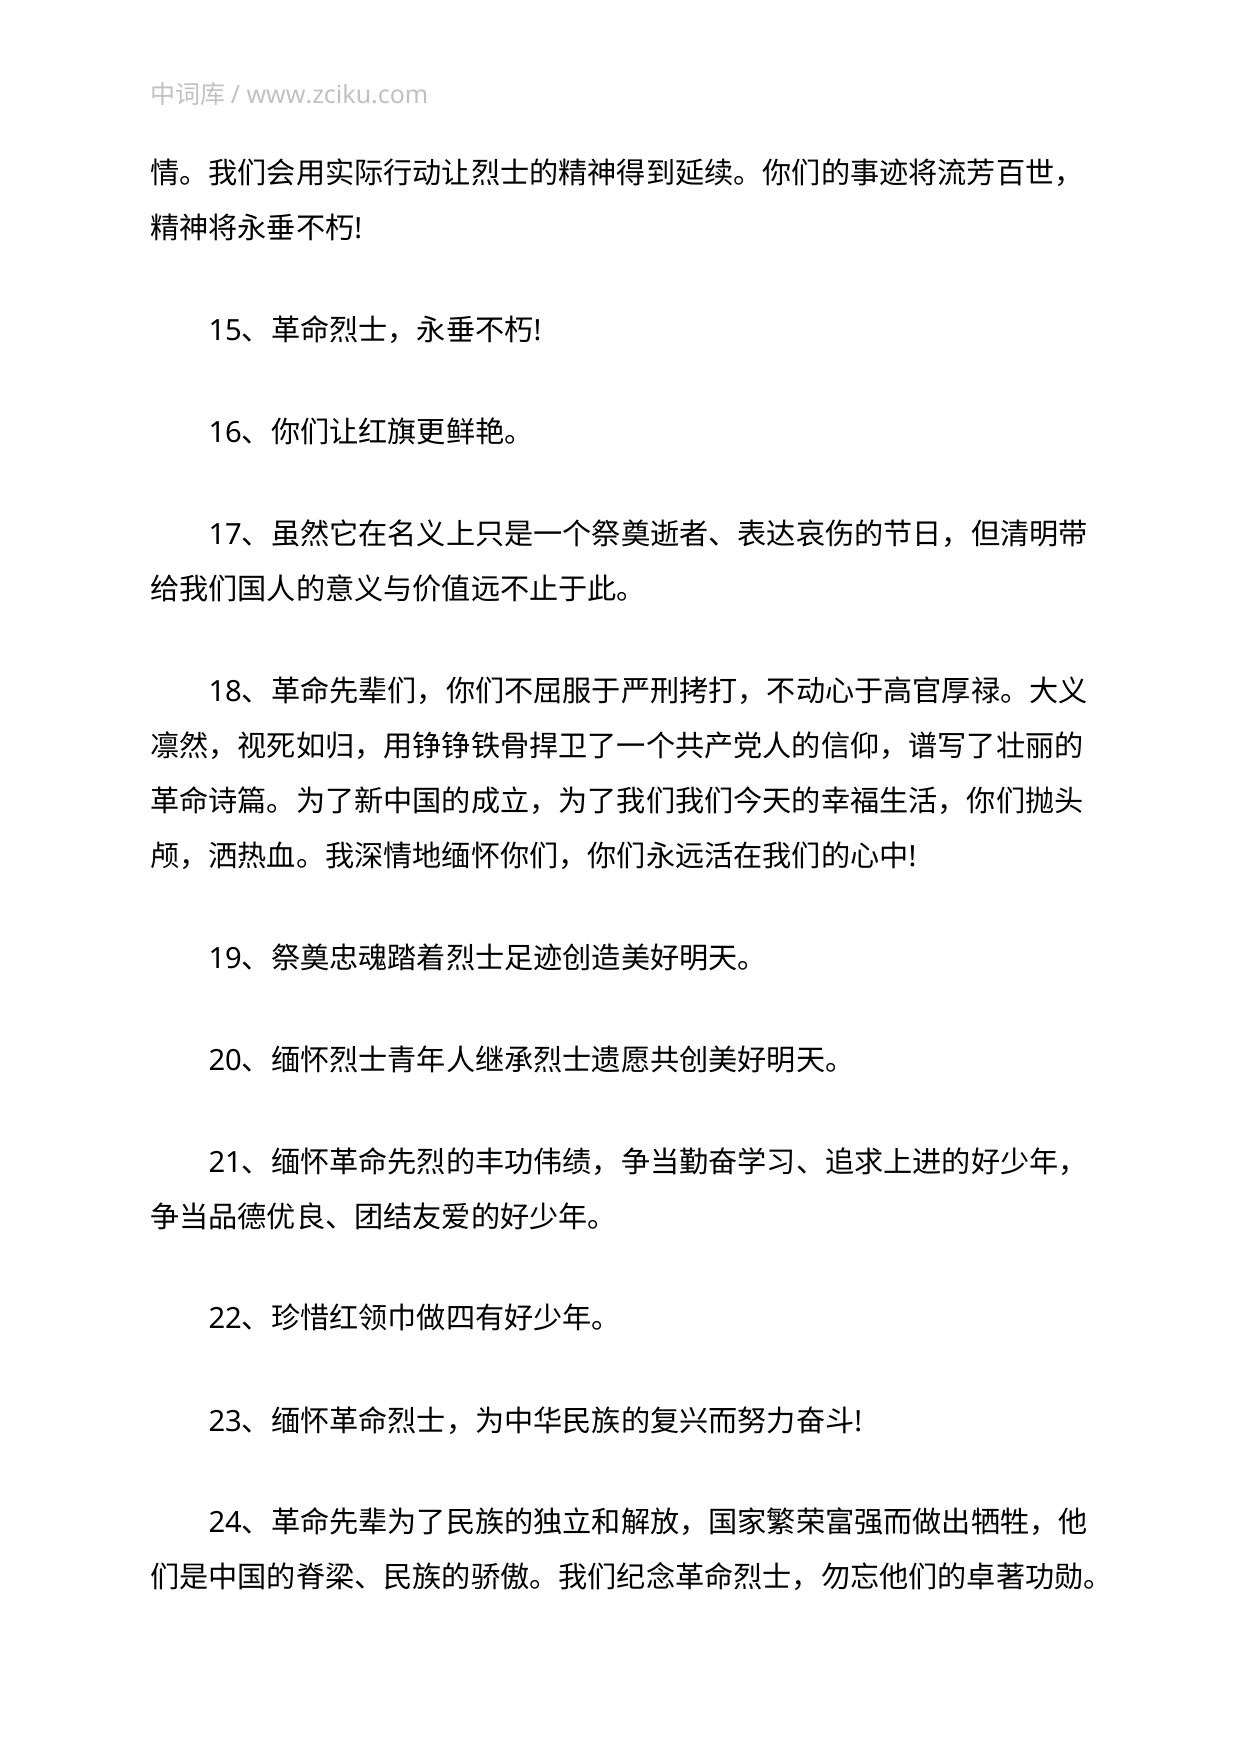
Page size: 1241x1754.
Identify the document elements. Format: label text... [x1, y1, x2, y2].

text 21、缅怀革命先烈的丰功伟绩，争当勤奋学习、追求上进的好少年，争当品德优良、团结友爱的好少年。 [150, 1138, 1090, 1236]
text 23、缅怀革命烈士，为中华民族的复兴而努力奋斗! [150, 1397, 1090, 1439]
text 24、革命先辈为了民族的独立和解放，国家繁荣富强而做出牺牲，他们是中国的脊梁、民族的骄傲。我们纪念革命烈士，勿忘他们的卓著功勋。 [150, 1499, 1090, 1596]
text 17、虽然它在名义上只是一个祭奠逝者、表达哀伤的节日，但清明带给我们国人的意义与价值远不止于此。 [150, 511, 1090, 608]
text 18、革命先辈们，你们不屈服于严刑拷打，不动心于高官厚禄。大义凛然，视死如归，用铮铮铁骨捍卫了一个共产党人的信仰，谱写了壮丽的革命诗篇。为了新中国的成立，为了我们我们今天的幸福生活，你们抛头颅，洒热血。我深情地缅怀你们，你们永远活在我们的心中! [150, 668, 1090, 875]
text 15、革命烈士，永垂不朽! [150, 307, 1090, 349]
text 16、你们让红旗更鲜艳。 [150, 409, 1090, 451]
text 22、珍惜红领巾做四有好少年。 [150, 1295, 1090, 1337]
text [150, 150, 1090, 247]
text 19、祭奠忠魂踏着烈士足迹创造美好明天。 [150, 934, 1090, 977]
text 20、缅怀烈士青年人继承烈士遗愿共创美好明天。 [150, 1036, 1090, 1079]
